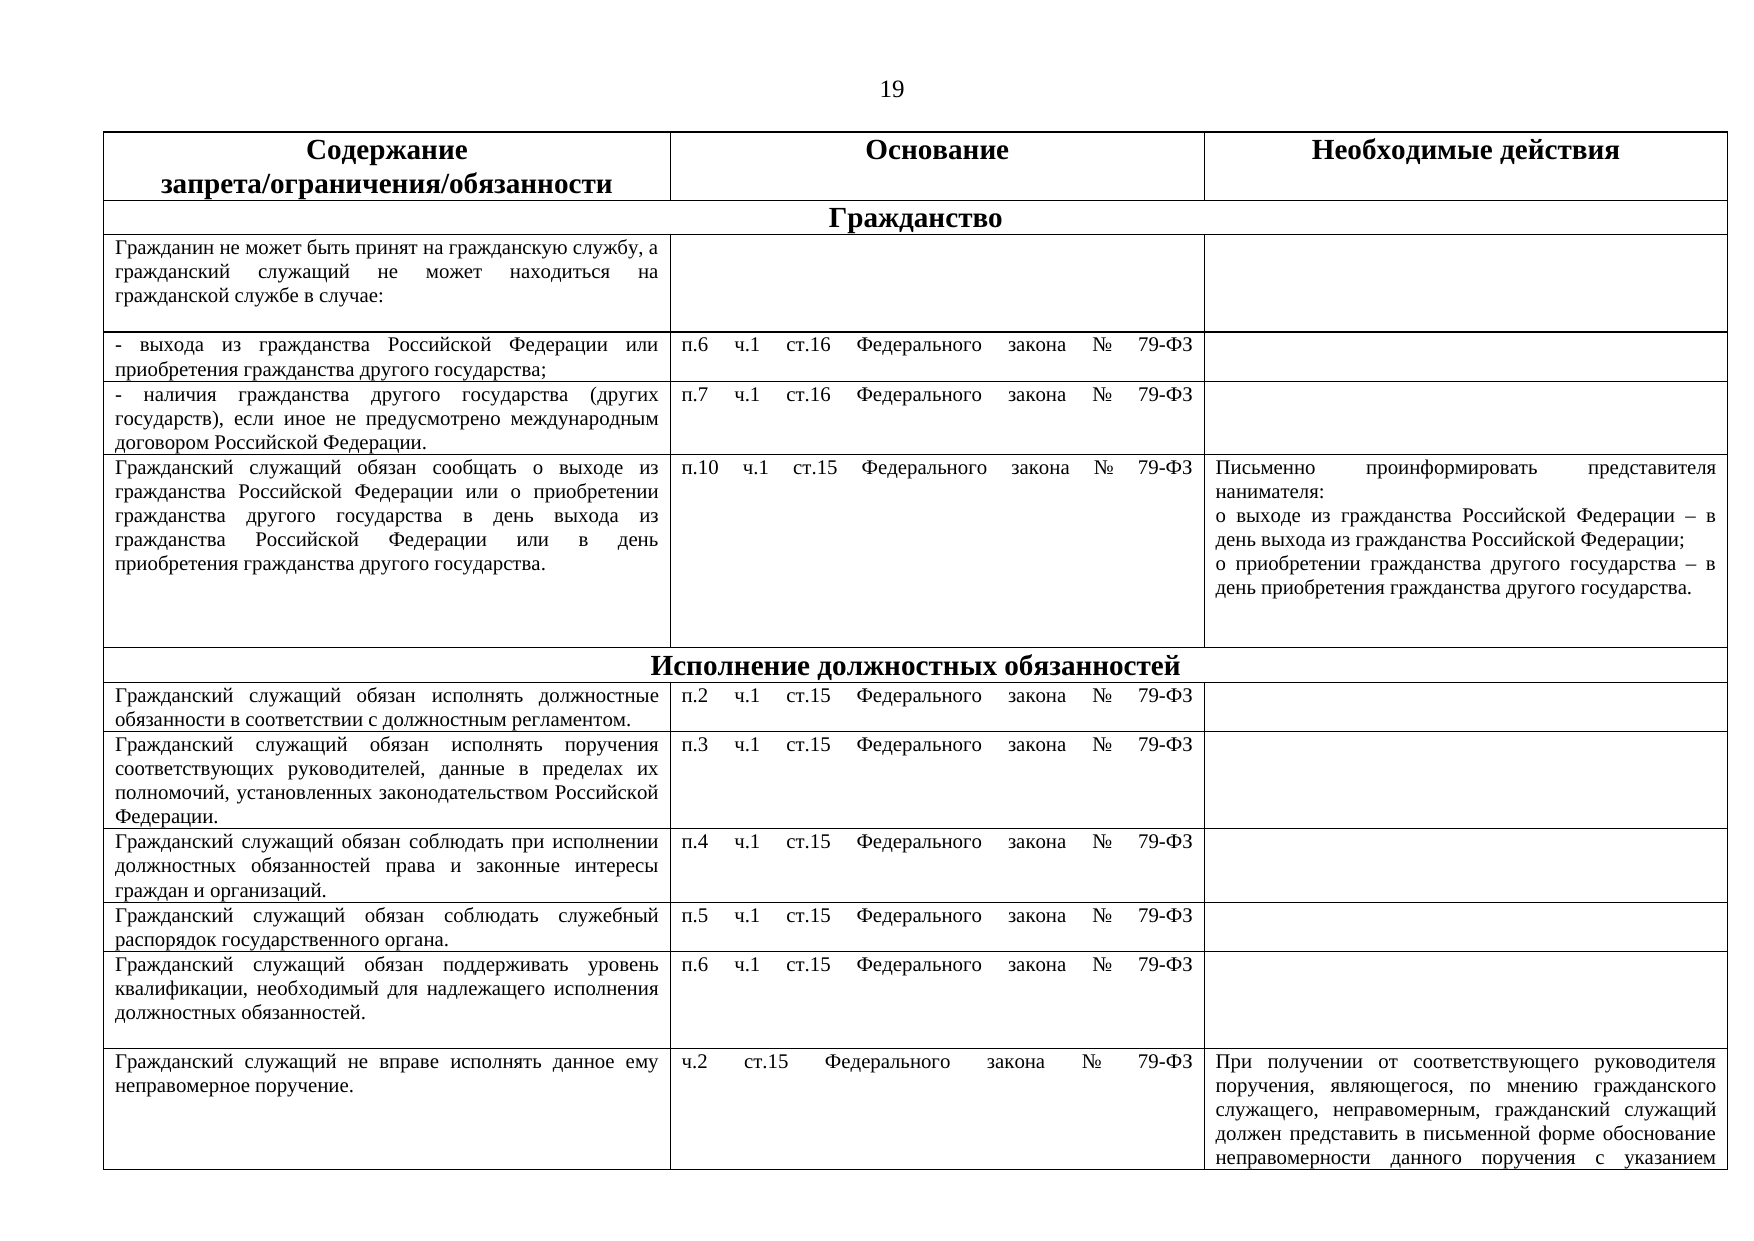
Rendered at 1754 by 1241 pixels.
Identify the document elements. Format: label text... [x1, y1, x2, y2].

table_cell [1205, 829, 1727, 902]
table_cell Письменно проинформировать представителя нанимателя: о выходе из гражданства Российской Федерации – в день выхода из гражданства Российской Федерации; о приобретении гражданства другого государства – в день приобретения гражданства другого государства. [1205, 455, 1727, 647]
table_cell - выхода из гражданства Российской Федерации или приобретения гражданства другого государства; [104, 333, 670, 381]
table_cell п.5 ч.1 ст.15 Федерального закона № 79-ФЗ [671, 903, 1204, 951]
table_cell Гражданский служащий обязан поддерживать уровень квалификации, необходимый для надлежащего исполнения должностных обязанностей. [104, 952, 670, 1048]
table_cell [1205, 382, 1727, 454]
table_cell [1205, 732, 1727, 828]
table_cell - наличия гражданства другого государства (других государств), если иное не предусмотрено международным договором Российской Федерации. [104, 382, 670, 454]
table_cell Гражданский служащий обязан соблюдать при исполнении должностных обязанностей права и законные интересы граждан и организаций. [104, 829, 670, 902]
table_cell [1205, 952, 1727, 1048]
table_header Основание [671, 133, 1204, 199]
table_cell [104, 1049, 670, 1169]
table_cell Гражданский служащий обязан сообщать о выходе из гражданства Российской Федерации или о приобретении гражданства другого государства в день выхода из гражданства Российской Федерации или в день приобретения гражданства другого государства. [104, 455, 670, 647]
table_cell ч.2 ст.15 Федерального закона № 79-ФЗ [671, 1049, 1204, 1169]
table_header Необходимые действия [1205, 133, 1727, 199]
table_cell [1205, 903, 1727, 951]
table_cell п.7 ч.1 ст.16 Федерального закона № 79-ФЗ [671, 382, 1204, 454]
table_cell [1205, 333, 1727, 381]
table_cell [1205, 683, 1727, 731]
table_cell п.4 ч.1 ст.15 Федерального закона № 79-ФЗ [671, 829, 1204, 902]
table_cell п.6 ч.1 ст.16 Федерального закона № 79-ФЗ [671, 333, 1204, 381]
table_cell Гражданский служащий обязан исполнять поручения соответствующих руководителей, данные в пределах их полномочий, установленных законодательством Российской Федерации. [104, 732, 670, 828]
table_cell [1205, 235, 1727, 331]
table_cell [1205, 1049, 1727, 1169]
table_cell [671, 235, 1204, 331]
table_cell Гражданство [104, 201, 1727, 234]
table_cell Гражданский служащий обязан соблюдать служебный распорядок государственного органа. [104, 903, 670, 951]
table_cell Гражданский служащий обязан исполнять должностные обязанности в соответствии с должностным регламентом. [104, 683, 670, 731]
table_cell Гражданин не может быть принят на гражданскую службу, а гражданский служащий не может находиться на гражданской службе в случае: [104, 235, 670, 331]
table_cell п.3 ч.1 ст.15 Федерального закона № 79-ФЗ [671, 732, 1204, 828]
table_cell п.6 ч.1 ст.15 Федерального закона № 79-ФЗ [671, 952, 1204, 1048]
table_cell Исполнение должностных обязанностей [104, 648, 1727, 682]
table_cell п.10 ч.1 ст.15 Федерального закона № 79-ФЗ [671, 455, 1204, 647]
table_header Содержание запрета/ограничения/обязанности [104, 133, 670, 199]
table_cell п.2 ч.1 ст.15 Федерального закона № 79-ФЗ [671, 683, 1204, 731]
